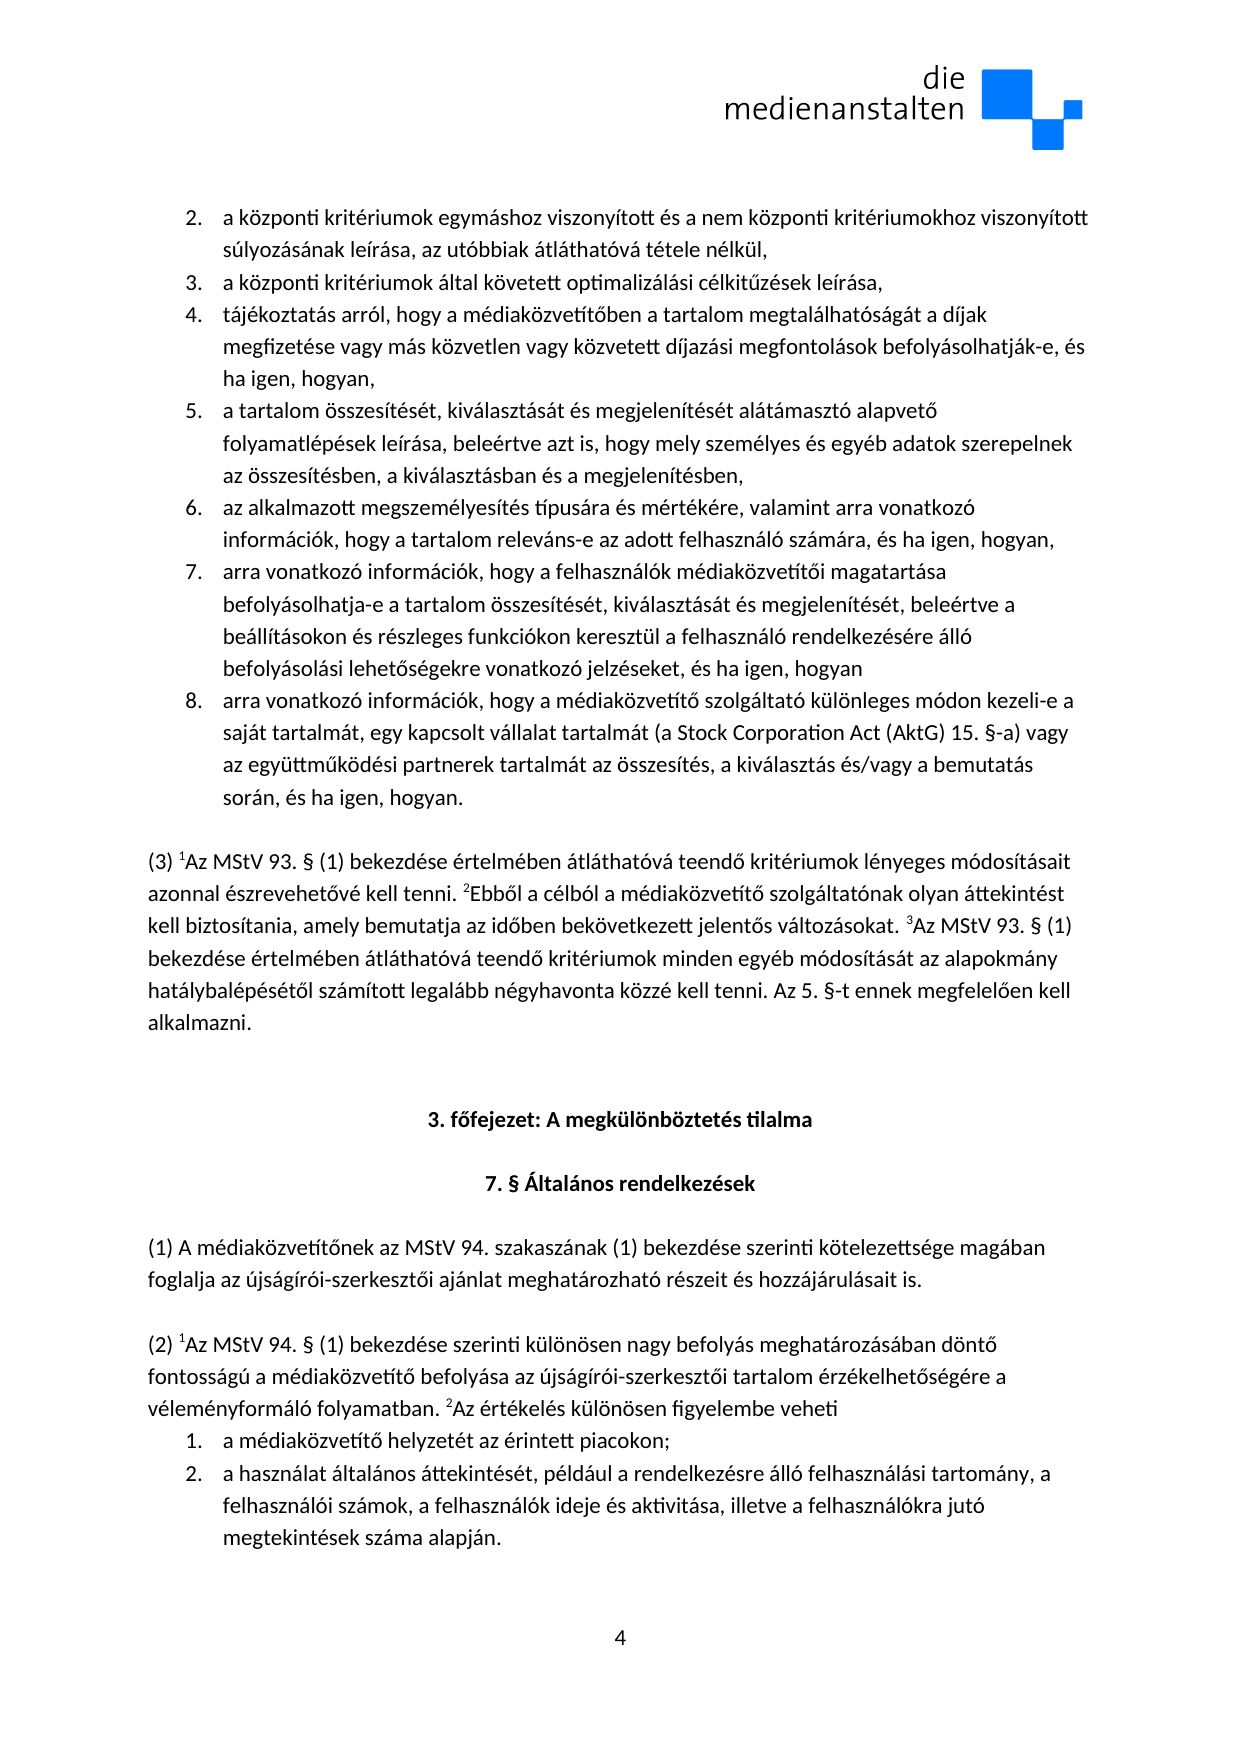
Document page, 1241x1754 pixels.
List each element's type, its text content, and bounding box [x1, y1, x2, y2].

list a tartalom összesítését, kiválasztását és megjelenítését alátámasztó alapvető folyamatlépések leírása, beleértve azt is, hogy mely személyes és egyéb adatok szerepelnek az összesítésben, a kiválasztásban és a megjelenítésben, [185, 397, 1093, 489]
text (3) 1Az MStV 93. § (1) bekezdése értelmében átláthatóvá teendő kritériumok lényeges módosításait azonnal észrevehetővé kell tenni. 2Ebből a célból a médiaközvetítő szolgáltatónak olyan áttekintést kell biztosítania, amely bemutatja az időben bekövetkezett jelentős változásokat. 3Az MStV 93. § (1) bekezdése értelmében átláthatóvá teendő kritériumok minden egyéb módosítását az alapokmány hatálybalépésétől számított legalább négyhavonta közzé kell tenni. Az 5. §-t ennek megfelelően kell alkalmazni. [148, 847, 1093, 1036]
text 3. főfejezet: A megkülönböztetés tilalma [148, 1105, 1093, 1133]
list a használat általános áttekintését, például a rendelkezésre álló felhasználási tartomány, a felhasználói számok, a felhasználók ideje és aktivitása, illetve a felhasználókra jutó megtekintések száma alapján. [185, 1459, 1093, 1551]
text 7. § Általános rendelkezések [148, 1169, 1093, 1197]
picture [726, 65, 1083, 150]
list a médiaközvetítő helyzetét az érintett piacokon; [185, 1427, 1093, 1454]
list arra vonatkozó információk, hogy a felhasználók médiaközvetítői magatartása befolyásolhatja-e a tartalom összesítését, kiválasztását és megjelenítését, beleértve a beállításokon és részleges funkciókon keresztül a felhasználó rendelkezésére álló befolyásolási lehetőségekre vonatkozó jelzéseket, és ha igen, hogyan [185, 557, 1093, 682]
list tájékoztatás arról, hogy a médiaközvetítőben a tartalom megtalálhatóságát a díjak megfizetése vagy más közvetlen vagy közvetett díjazási megfontolások befolyásolhatják-e, és ha igen, hogyan, [185, 300, 1093, 392]
text (2) 1Az MStV 94. § (1) bekezdése szerinti különösen nagy befolyás meghatározásában döntő fontosságú a médiaközvetítő befolyása az újságírói-szerkesztői tartalom érzékelhetőségére a véleményformáló folyamatban. 2Az értékelés különösen figyelembe veheti [148, 1330, 1093, 1422]
list a központi kritériumok egymáshoz viszonyított és a nem központi kritériumokhoz viszonyított súlyozásának leírása, az utóbbiak átláthatóvá tétele nélkül, [185, 203, 1093, 264]
list arra vonatkozó információk, hogy a médiaközvetítő szolgáltató különleges módon kezeli-e a saját tartalmát, egy kapcsolt vállalat tartalmát (a Stock Corporation Act (AktG) 15. §-a) vagy az együttműködési partnerek tartalmát az összesítés, a kiválasztás és/vagy a bemutatás során, és ha igen, hogyan. [185, 686, 1093, 811]
list az alkalmazott megszemélyesítés típusára és mértékére, valamint arra vonatkozó információk, hogy a tartalom releváns-e az adott felhasználó számára, és ha igen, hogyan, [185, 493, 1093, 553]
text (1) A médiaközvetítőnek az MStV 94. szakaszának (1) bekezdése szerinti kötelezettsége magában foglalja az újságírói-szerkesztői ajánlat meghatározható részeit és hozzájárulásait is. [148, 1233, 1093, 1294]
list a központi kritériumok által követett optimalizálási célkitűzések leírása, [185, 268, 1093, 296]
